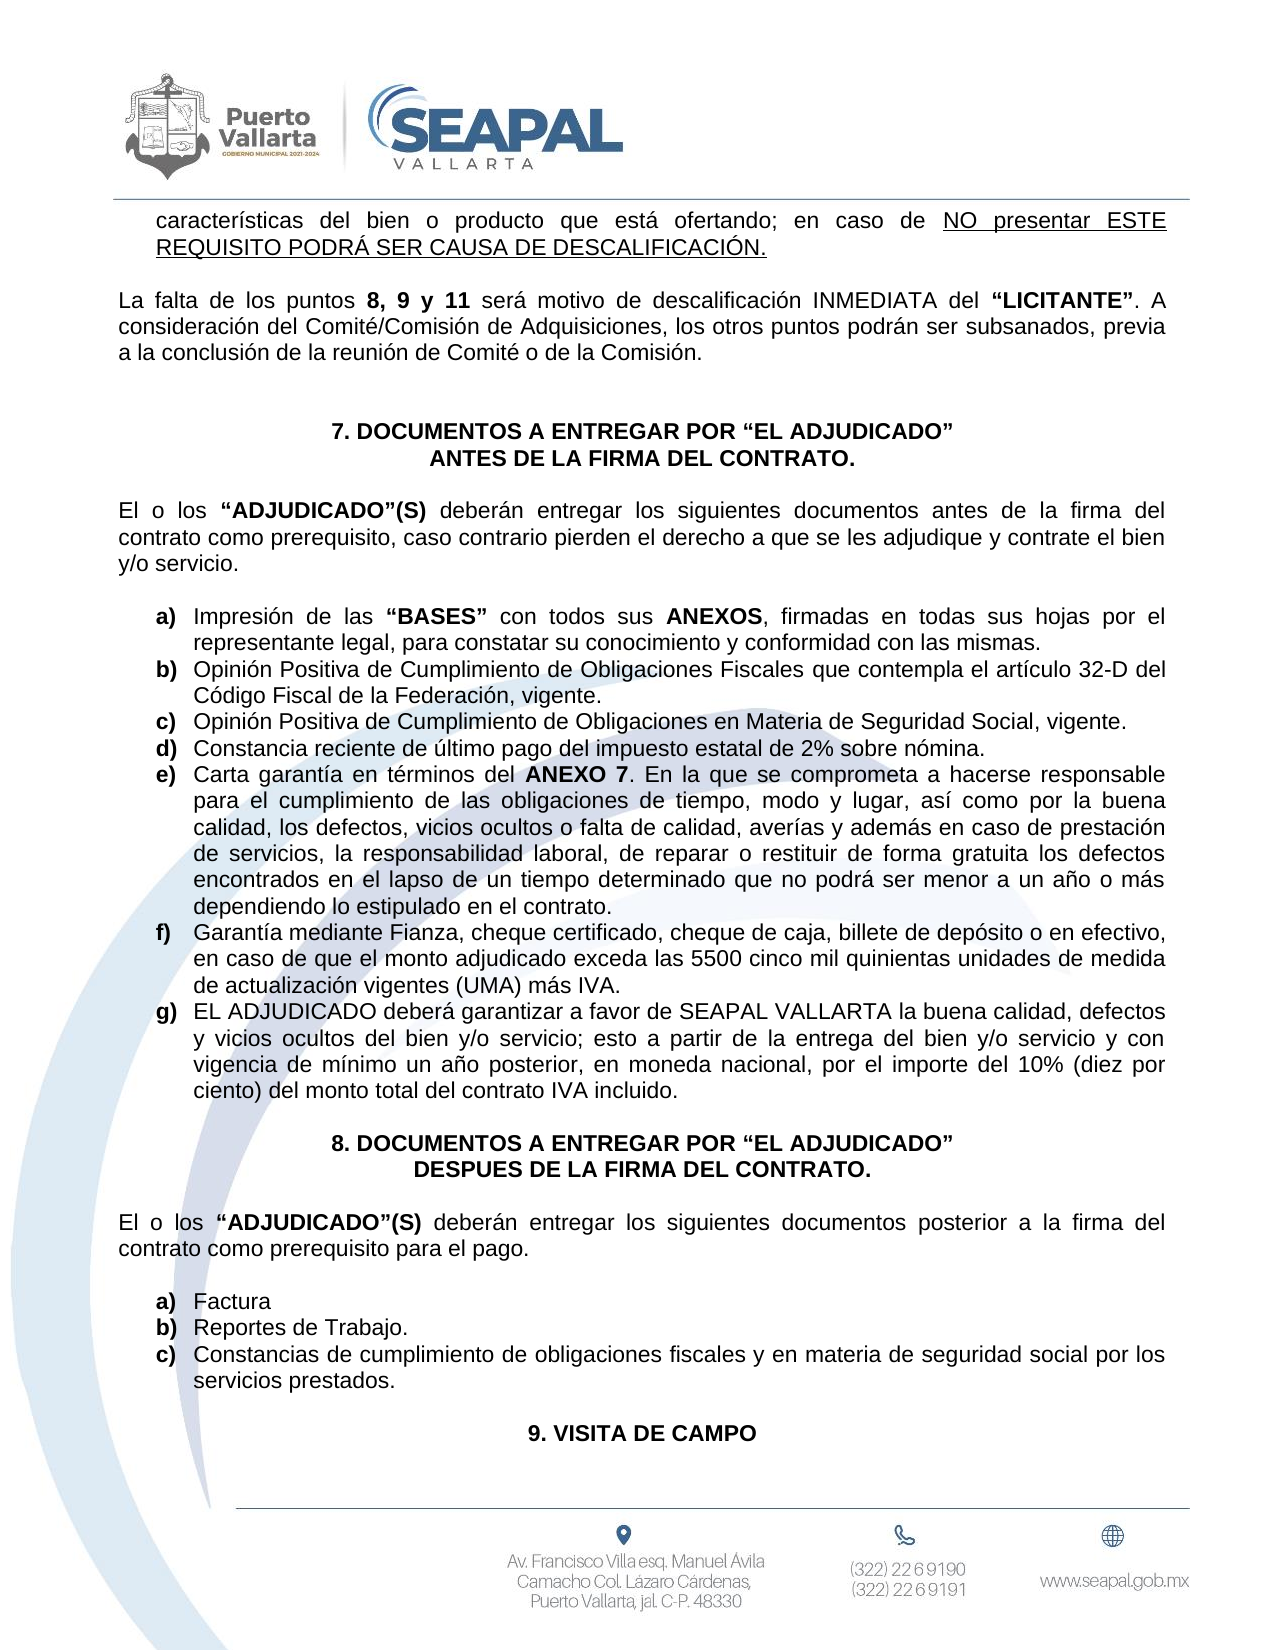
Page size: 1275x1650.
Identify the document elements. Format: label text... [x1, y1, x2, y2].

list Reportes de Trabajo. [156, 1314, 1166, 1341]
text La falta de los puntos 8, 9 y 11 será motivo de descalificación INMEDIATA del “LICITANTE”. A consideración del Comité/Comisión de Adquisiciones, los otros puntos podrán ser subsanados, previa a la conclusión de la reunión de Comité o de la Comisión. [118, 287, 1166, 366]
list Constancia reciente de último pago del impuesto estatal de 2% sobre nómina. [156, 734, 1166, 761]
list Carta garantía en términos del ANEXO 7. En la que se comprometa a hacerse responsable para el cumplimiento de las obligaciones de tiempo, modo y lugar, así como por la buena calidad, los defectos, vicios ocultos o falta de calidad, averías y además en caso de prestación de servicios, la responsabilidad laboral, de reparar o restituir de forma gratuita los defectos encontrados en el lapso de un tiempo determinado que no podrá ser menor a un año o más dependiendo lo estipulado en el contrato. [156, 761, 1166, 919]
list Opinión Positiva de Cumplimiento de Obligaciones Fiscales que contempla el artículo 32-D del Código Fiscal de la Federación, vigente. [156, 656, 1166, 708]
text 9. VISITA DE CAMPO [118, 1420, 1166, 1446]
text ANTES DE LA FIRMA DEL CONTRATO. [118, 445, 1166, 471]
list Factura [156, 1288, 1166, 1314]
picture [9, 0, 1275, 1650]
text DESPUES DE LA FIRMA DEL CONTRATO. [118, 1156, 1166, 1183]
list Impresión de las “BASES” con todos sus ANEXOS, firmadas en todas sus hojas por el representante legal, para constatar su conocimiento y conformidad con las mismas. [156, 603, 1166, 656]
list Constancias de cumplimiento de obligaciones fiscales y en materia de seguridad social por los servicios prestados. [156, 1341, 1166, 1393]
list EL ADJUDICADO deberá garantizar a favor de SEAPAL VALLARTA la buena calidad, defectos y vicios ocultos del bien y/o servicio; esto a partir de la entrega del bien y/o servicio y con vigencia de mínimo un año posterior, en moneda nacional, por el importe del 10% (diez por ciento) del monto total del contrato IVA incluido. [156, 998, 1166, 1103]
list Garantía mediante Fianza, cheque certificado, cheque de caja, billete de depósito o en efectivo, en caso de que el monto adjudicado exceda las 5500 cinco mil quinientas unidades de medida de actualización vigentes (UMA) más IVA. [156, 919, 1166, 998]
text 7. DOCUMENTOS A ENTREGAR POR “EL ADJUDICADO” [118, 418, 1166, 445]
text 8. DOCUMENTOS A ENTREGAR POR “EL ADJUDICADO” [118, 1130, 1166, 1156]
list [118, 207, 1166, 260]
text El o los “ADJUDICADO”(S) deberán entregar los siguientes documentos antes de la firma del contrato como prerequisito, caso contrario pierden el derecho a que se les adjudique y contrate el bien y/o servicio. [118, 497, 1166, 576]
list Opinión Positiva de Cumplimiento de Obligaciones en Materia de Seguridad Social, vigente. [156, 708, 1166, 734]
text El o los “ADJUDICADO”(S) deberán entregar los siguientes documentos posterior a la firma del contrato como prerequisito para el pago. [118, 1209, 1166, 1262]
